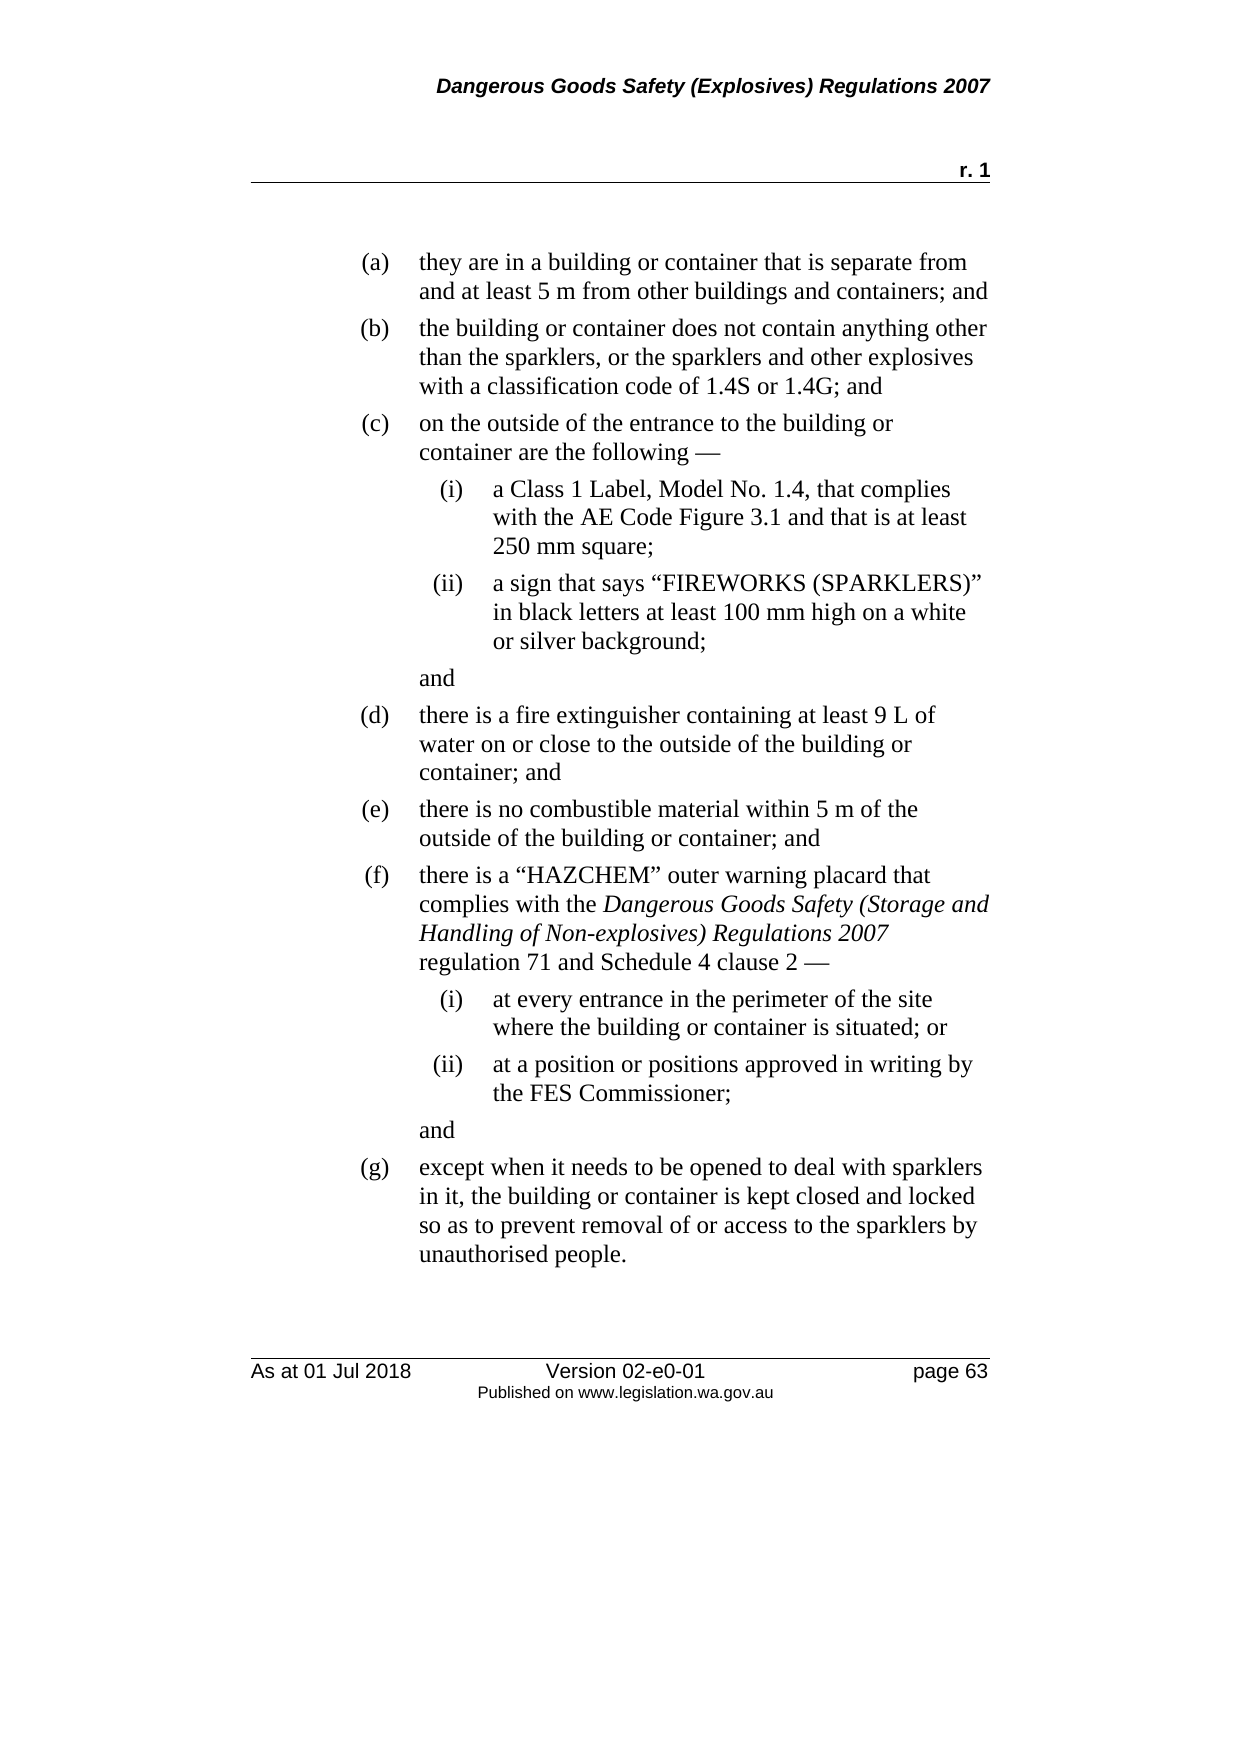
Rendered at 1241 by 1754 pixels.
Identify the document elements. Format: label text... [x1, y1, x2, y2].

text (ii) a sign that says “FIREWORKS (SPARKLERS)” in black letters at least 100 mm high on a white or silver background; [251, 568, 990, 654]
text and [251, 663, 990, 692]
text (e) there is no combustible material within 5 m of the outside of the building or container; and [251, 794, 990, 852]
text (c) on the outside of the entrance to the building or container are the following — [251, 408, 990, 465]
text (ii) at a position or positions approved in writing by the Commissioner; [251, 1049, 990, 1107]
text (b) the building or container does not contain anything other than the sparklers, or the sparklers and other explosives with a classification code of 1.4S or 1.4G; and [251, 313, 990, 399]
text (f) there is a “HAZCHEM” outer warning placard that complies with the Dangerous Goods Safety (Storage and Handling of Non-explosives) Regulations 2007 regulation 71 and Schedule 4 clause 2 — [251, 860, 990, 975]
text (i) a Class 1 Label, Model No. 1.4, that complies with the AE Code Figure 3.1 and that is at least 250 mm square; [251, 474, 990, 560]
text (g) except when it needs to be opened to deal with sparklers in it, the building or container is kept closed and locked so as to prevent removal of or access to the sparklers by unauthorised people. [251, 1152, 990, 1267]
text (a) they are in a building or container that is separate from and at least 5 m from other buildings and containers; and [251, 247, 990, 305]
text (i) at every entrance in the perimeter of the site where the building or container is situated; or [251, 984, 990, 1041]
text (d) there is a fire extinguisher containing at least 9 L of water on or close to the outside of the building or container; and [251, 700, 990, 786]
text and [251, 1115, 990, 1144]
